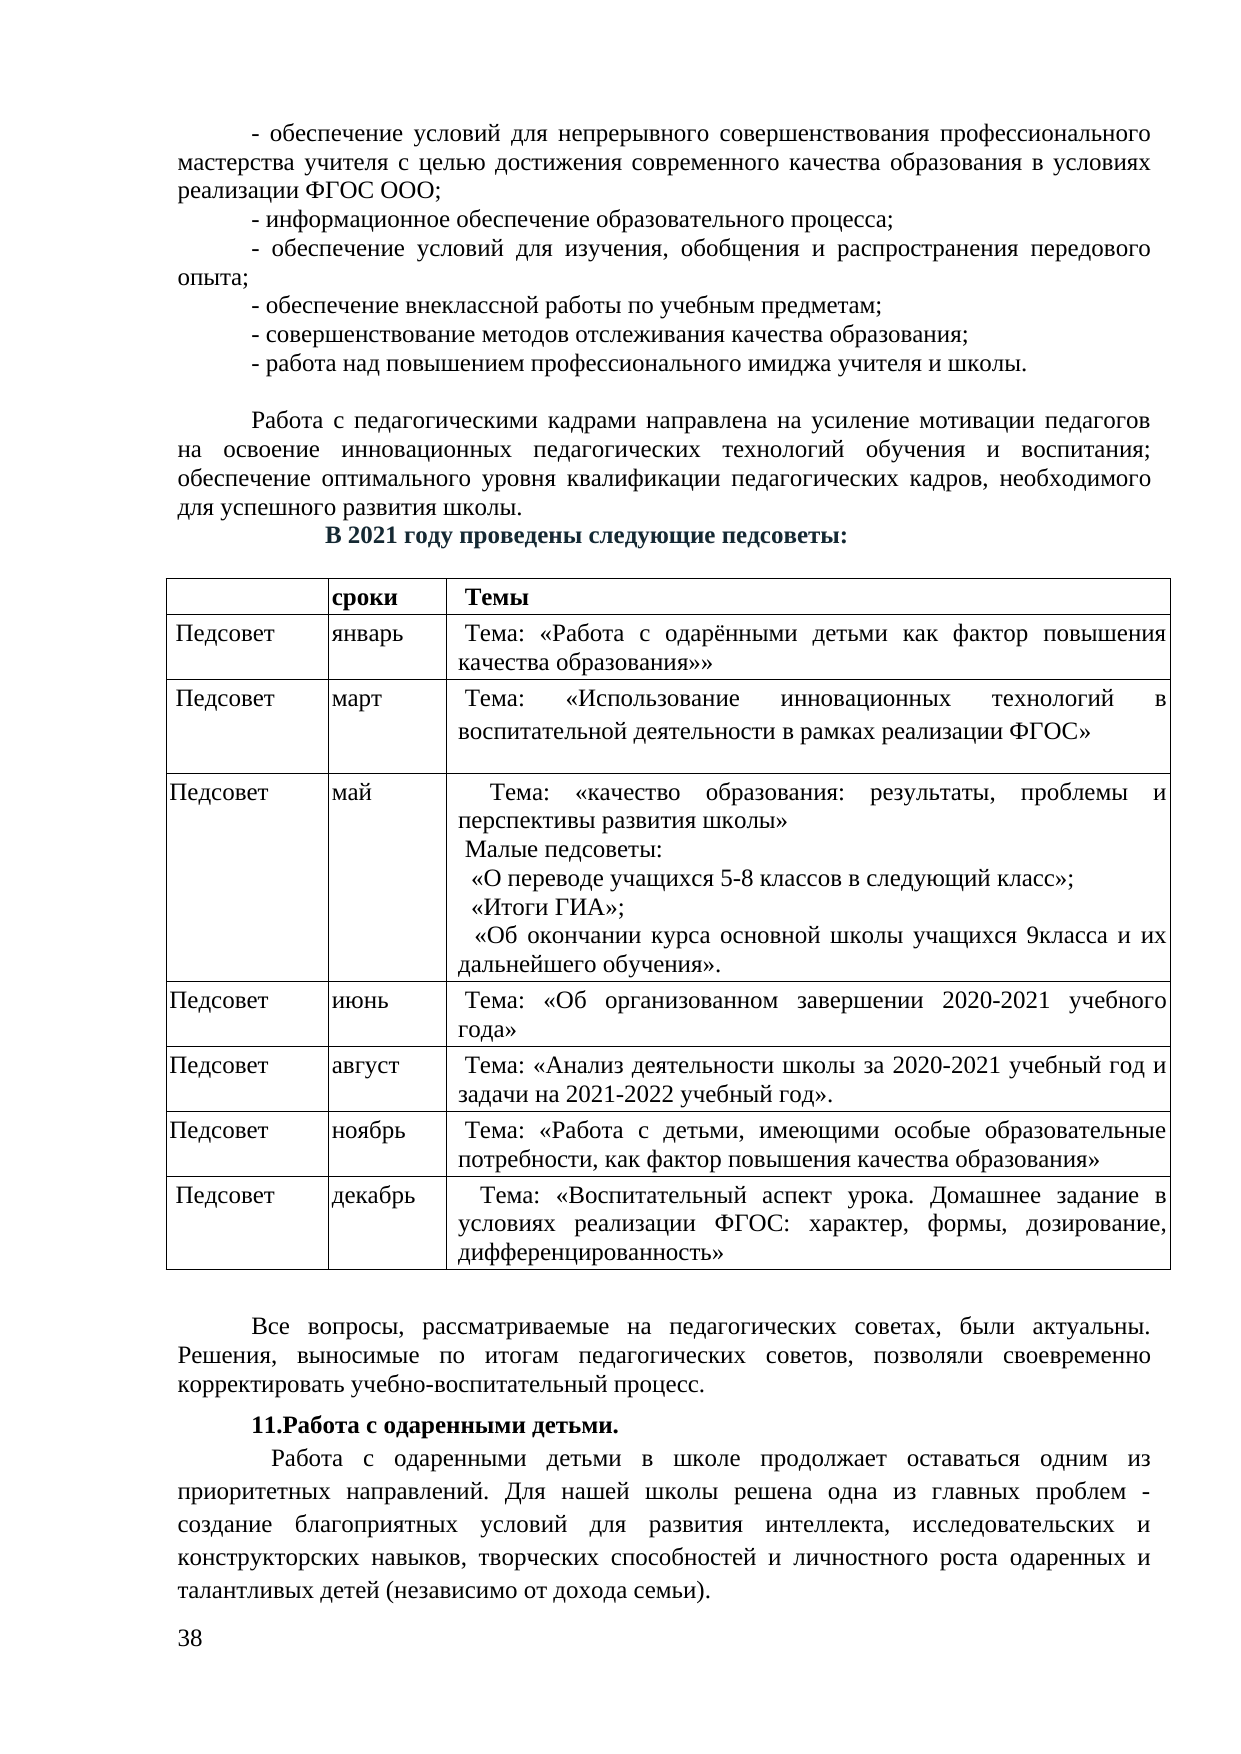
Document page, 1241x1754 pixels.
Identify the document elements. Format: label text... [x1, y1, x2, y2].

table_cell Тема: «Об организованном завершении 2020-2021 учебного года» [447, 982, 1170, 1046]
table_cell март [329, 680, 446, 773]
table_cell Педсовет [167, 615, 328, 679]
table_cell Тема: «Работа с детьми, имеющими особые образовательные потребности, как фактор повышения качества образования» [447, 1112, 1170, 1176]
table_header Темы [447, 579, 1170, 614]
text - обеспечение условий для изучения, обобщения и распространения передового опыта; [177, 233, 1152, 291]
table_cell январь [329, 615, 446, 679]
table_cell Педсовет [167, 1177, 328, 1269]
table_cell август [329, 1047, 446, 1111]
text 11.Работа с одаренными детьми. [177, 1410, 1152, 1439]
table_cell Педсовет [167, 680, 328, 773]
text - обеспечение условий для непрерывного совершенствования профессионального мастерства учителя с целью достижения современного качества образования в условиях реализации ФГОС ООО; [177, 118, 1152, 204]
table_header сроки [329, 579, 446, 614]
table_cell май [329, 774, 446, 981]
text Работа с одаренными детьми в школе продолжает оставаться одним из приоритетных направлений. Для нашей школы решена одна из главных проблем - создание благоприятных условий для развития интеллекта, исследовательских и конструкторских навыков, творческих способностей и личностного роста одаренных и талантливых детей (независимо от дохода семьи). [177, 1443, 1152, 1604]
table_header [167, 579, 328, 614]
table_cell декабрь [329, 1177, 446, 1269]
text - информационное обеспечение образовательного процесса; [177, 204, 1152, 233]
text Работа с педагогическими кадрами направлена на усиление мотивации педагогов на освоение инновационных педагогических технологий обучения и воспитания; обеспечение оптимального уровня квалификации педагогических кадров, необходимого для успешного развития школы. [177, 406, 1152, 521]
table_cell Тема: «Анализ деятельности школы за 2020-2021 учебный год и задачи на 2021-2022 учебный год». [447, 1047, 1170, 1111]
table_cell Тема: «Использование инновационных технологий в воспитательной деятельности в рамках реализации ФГОС» [447, 680, 1170, 773]
table_cell Педсовет [167, 1112, 328, 1176]
table_cell Тема: «Воспитательный аспект урока. Домашнее задание в условиях реализации ФГОС: характер, формы, дозирование, дифференцированность» [447, 1177, 1170, 1269]
table_cell Педсовет [167, 774, 328, 981]
table_cell Тема: «Работа с одарёнными детьми как фактор повышения качества образования»» [447, 615, 1170, 679]
table_cell июнь [329, 982, 446, 1046]
text - обеспечение внеклассной работы по учебным предметам; [177, 291, 1152, 319]
text В 2021 году проведены следующие педсоветы: [177, 521, 1152, 549]
table_cell ноябрь [329, 1112, 446, 1176]
table_cell Тема: «качество образования: результаты, проблемы и перспективы развития школы» Малые педсоветы: «О переводе учащихся 5-8 классов в следующий класс»; «Итоги ГИА»; «Об окончании курса основной школы учащихся 9класса и их дальнейшего обучения». [447, 774, 1170, 981]
text - совершенствование методов отслеживания качества образования; [177, 319, 1152, 348]
table_cell Педсовет [167, 1047, 328, 1111]
text - работа над повышением профессионального имиджа учителя и школы. [177, 348, 1152, 377]
table_cell Педсовет [167, 982, 328, 1046]
text Все вопросы, рассматриваемые на педагогических советах, были актуальны. Решения, выносимые по итогам педагогических советов, позволяли своевременно корректировать учебно-воспитательный процесс. [177, 1311, 1152, 1398]
